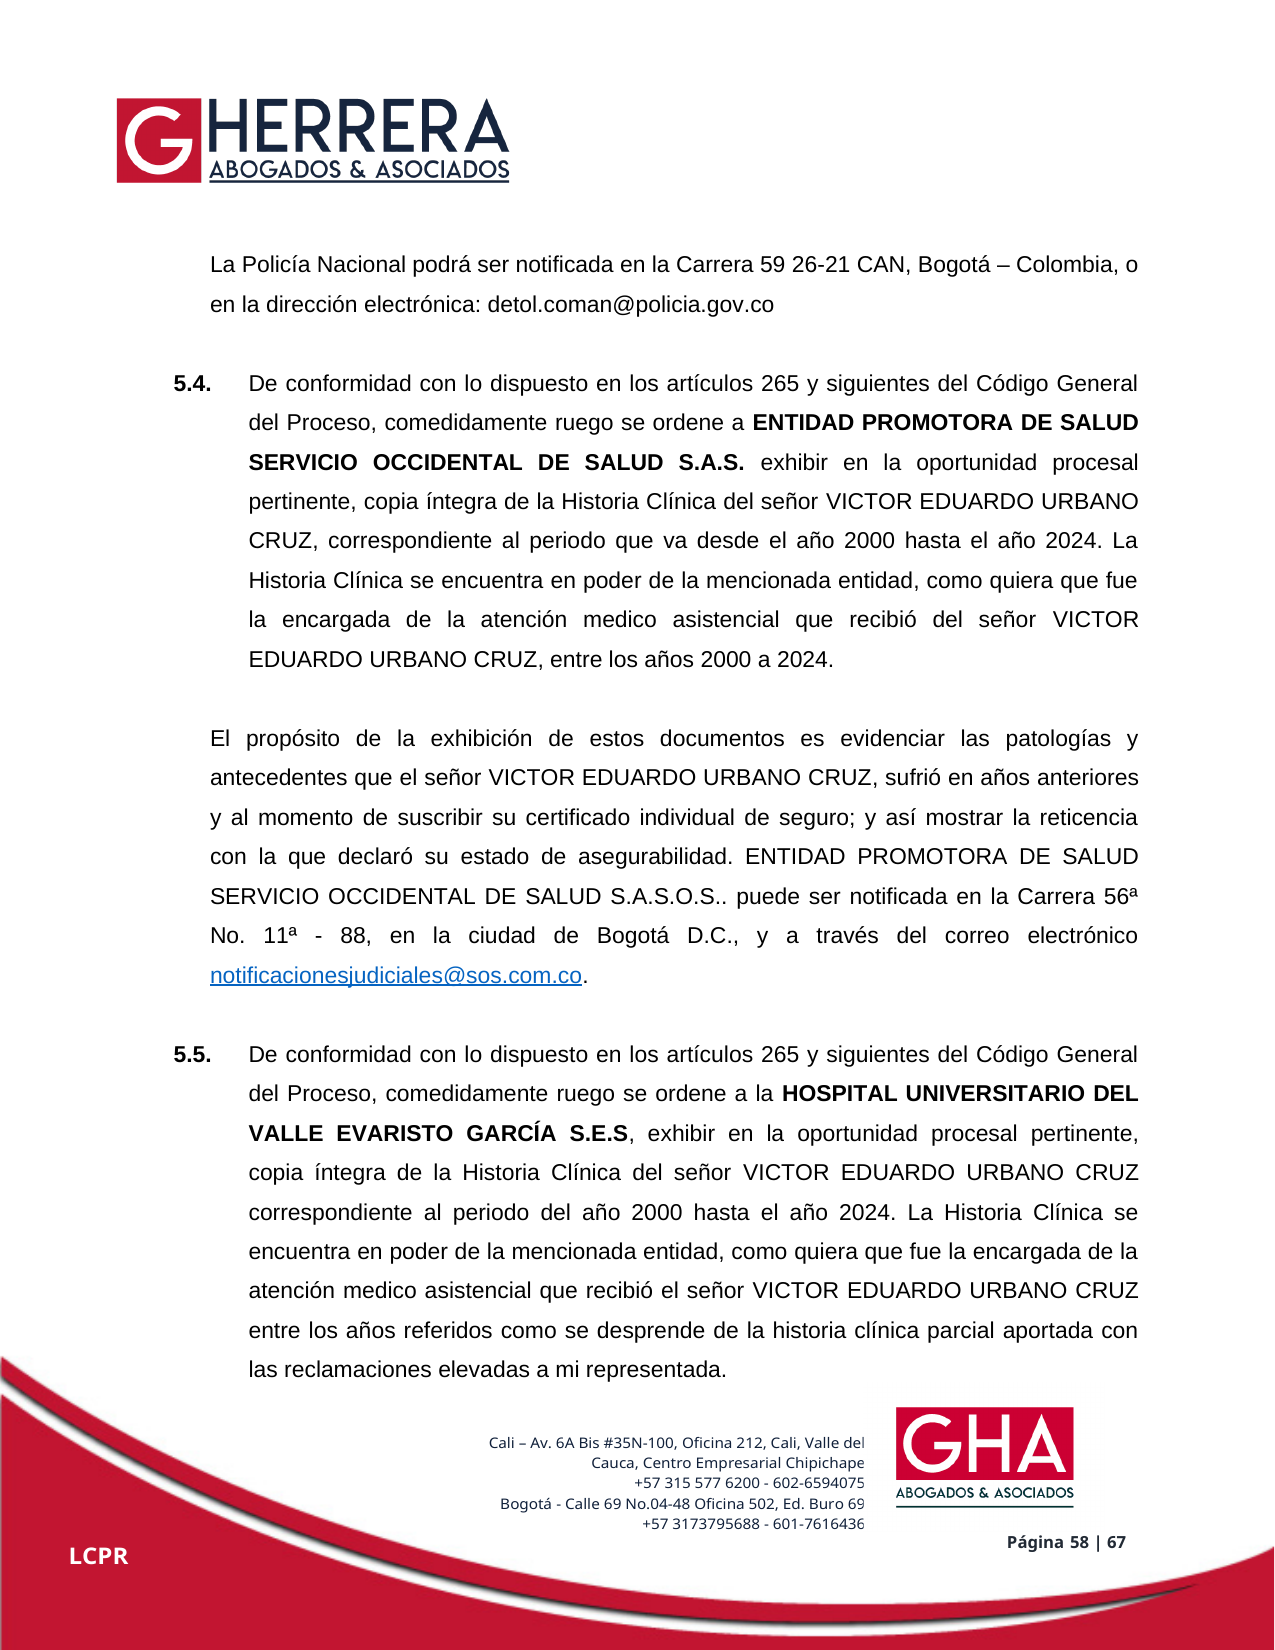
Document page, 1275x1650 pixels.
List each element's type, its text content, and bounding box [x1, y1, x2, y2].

list El propósito de la exhibición de estos documentos es evidenciar las patologías y antecedentes que el señor VICTOR EDUARDO URBANO CRUZ, sufrió en años anteriores y al momento de suscribir su certificado individual de seguro; y así mostrar la reticencia con la que declaró su estado de asegurabilidad. ENTIDAD PROMOTORA DE SALUD SERVICIO OCCIDENTAL DE SALUD S.A.S.O.S.. puede ser notificada en la Carrera 56ª No. 11ª - 88, en la ciudad de Bogotá D.C., y a través del correo electrónico notificacionesjudiciales@sos.com.co. [210, 725, 1139, 988]
list De conformidad con lo dispuesto en los artículos 265 y siguientes del Código General del Proceso, comedidamente ruego se ordene a ENTIDAD PROMOTORA DE SALUD SERVICIO OCCIDENTAL DE SALUD S.A.S. exhibir en la oportunidad procesal pertinente, copia íntegra de la Historia Clínica del señor VICTOR EDUARDO URBANO CRUZ, correspondiente al periodo que va desde el año 2000 hasta el año 2024. La Historia Clínica se encuentra en poder de la mencionada entidad, como quiera que fue la encargada de la atención medico asistencial que recibió del señor VICTOR EDUARDO URBANO CRUZ, entre los años 2000 a 2024. [173, 369, 1139, 672]
text La Policía Nacional podrá ser notificada en la Carrera 59 26-21 CAN, Bogotá – Colombia, o en la dirección electrónica: detol.coman@policia.gov.co [210, 251, 1139, 317]
list De conformidad con lo dispuesto en los artículos 265 y siguientes del Código General del Proceso, comedidamente ruego se ordene a la HOSPITAL UNIVERSITARIO DEL VALLE EVARISTO GARCÍA S.E.S, exhibir en la oportunidad procesal pertinente, copia íntegra de la Historia Clínica del señor VICTOR EDUARDO URBANO CRUZ correspondiente al periodo del año 2000 hasta el año 2024. La Historia Clínica se encuentra en poder de la mencionada entidad, como quiera que fue la encargada de la atención medico asistencial que recibió el señor VICTOR EDUARDO URBANO CRUZ entre los años referidos como se desprende de la historia clínica parcial aportada con las reclamaciones elevadas a mi representada. [173, 1041, 1139, 1383]
picture [96, 75, 529, 206]
picture [0, 1343, 1275, 1650]
